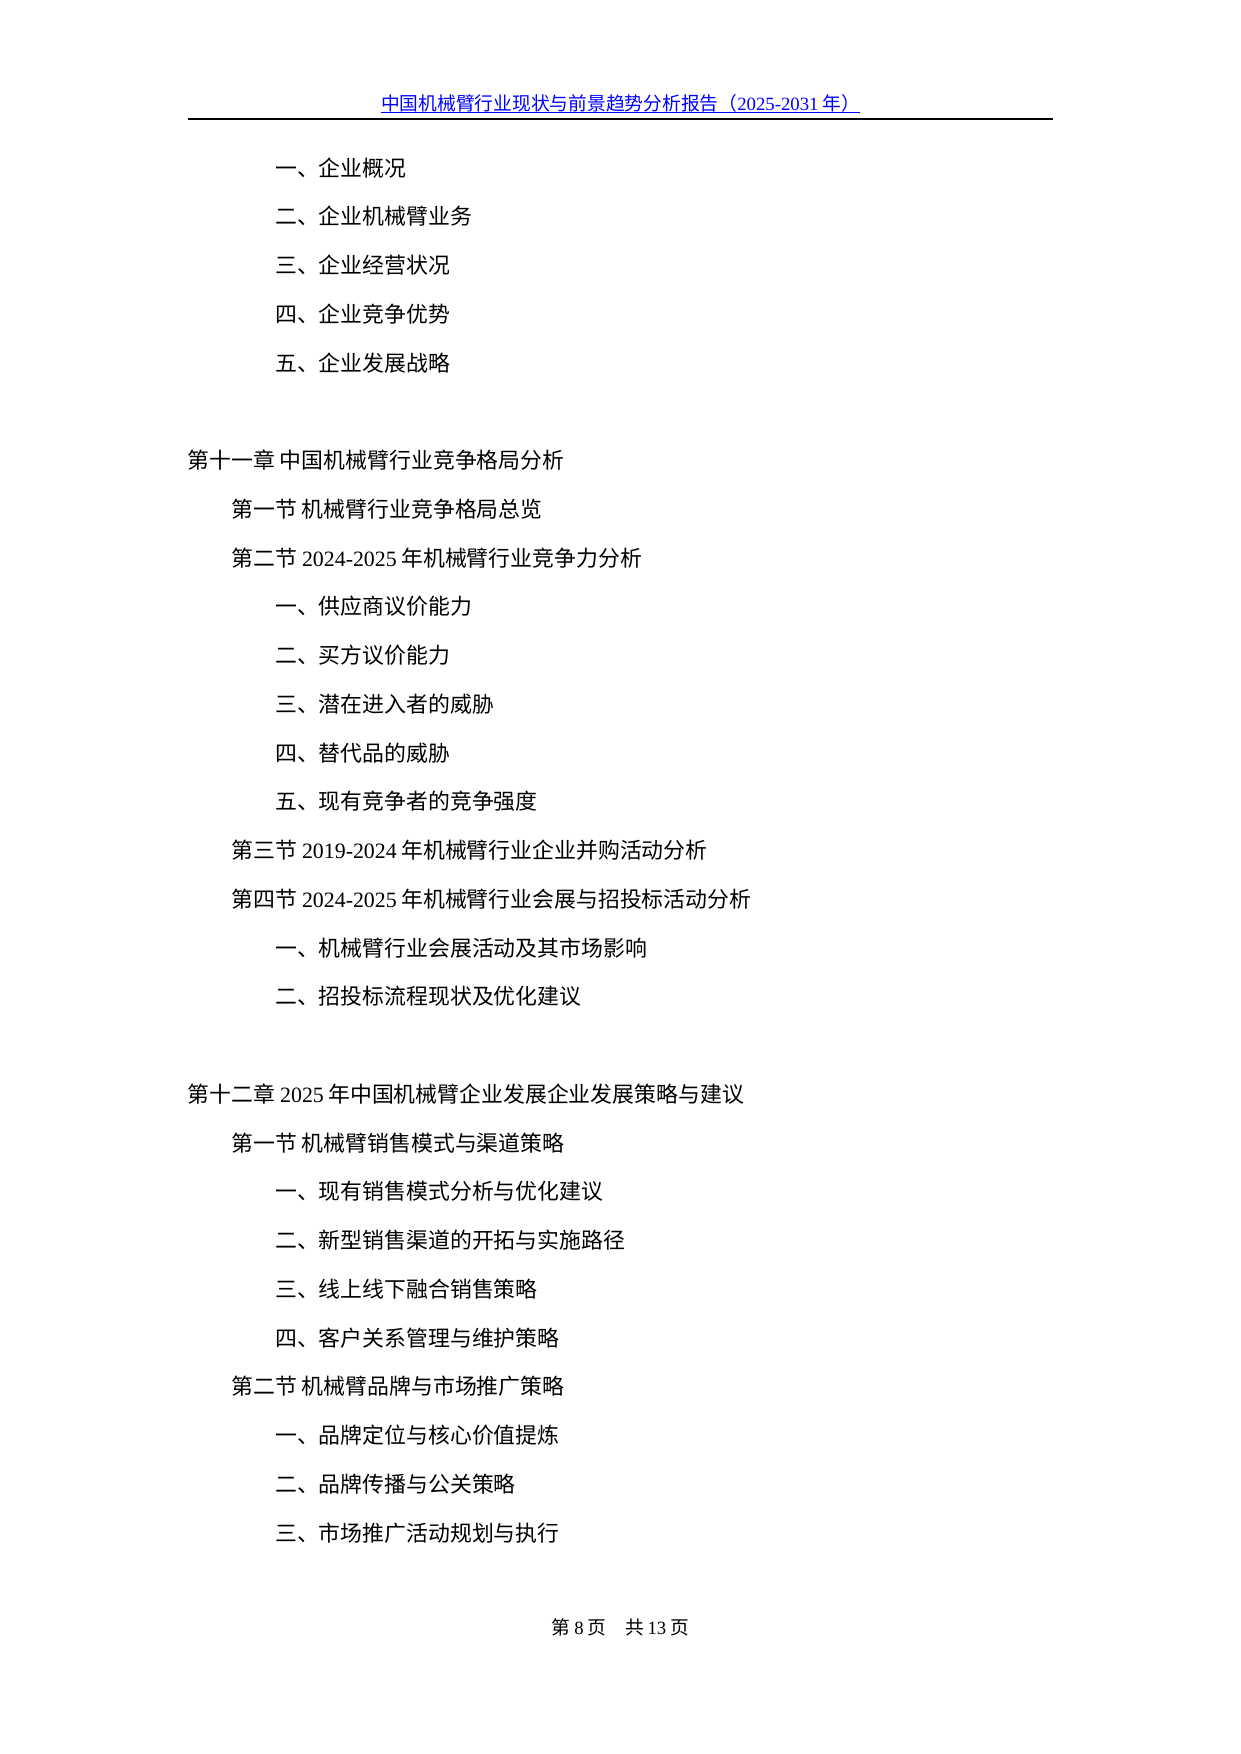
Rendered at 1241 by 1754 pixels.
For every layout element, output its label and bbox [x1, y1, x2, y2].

text [187, 150, 1053, 1548]
